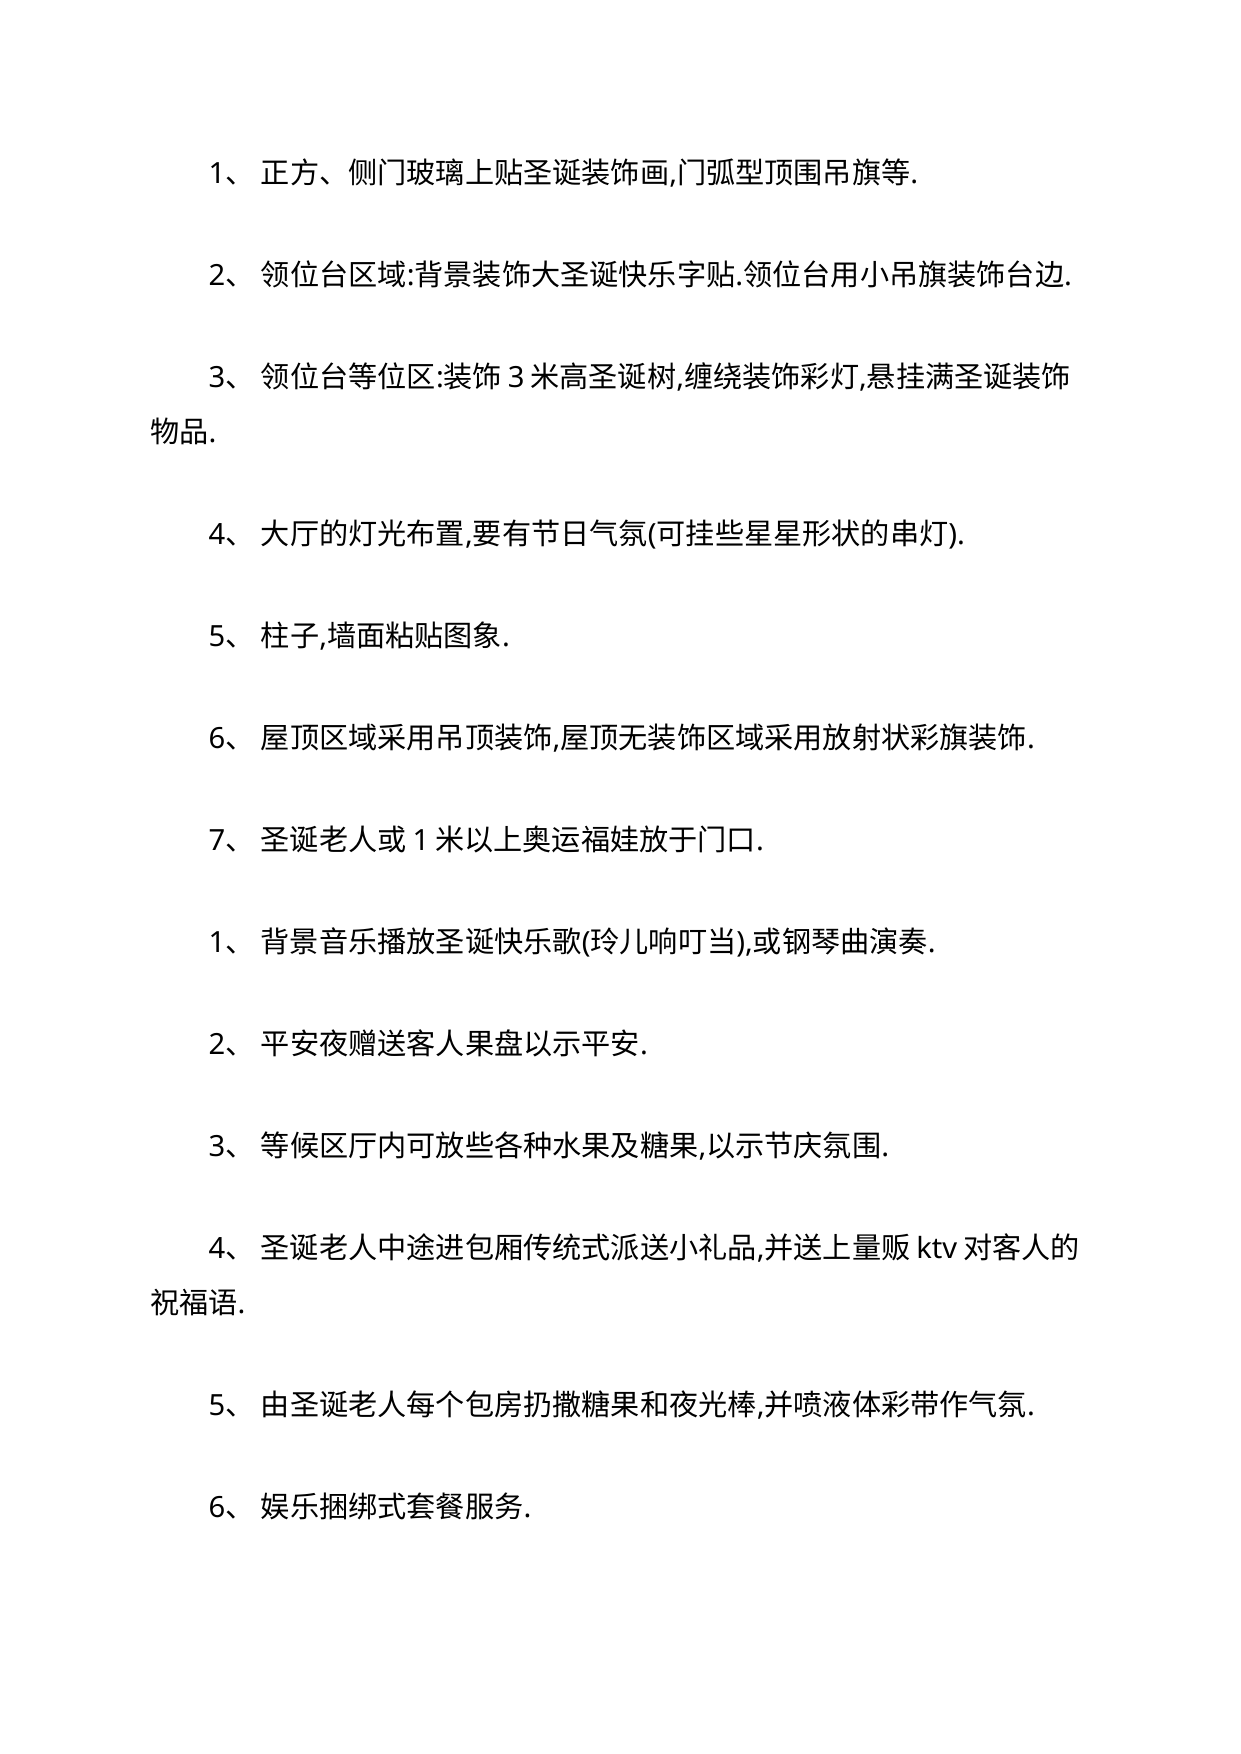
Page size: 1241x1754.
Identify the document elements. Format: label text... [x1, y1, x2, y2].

text 2、 领位台区域:背景装饰大圣诞快乐字贴.领位台用小吊旗装饰台边. [150, 252, 1090, 294]
text 1、 背景音乐播放圣诞快乐歌(玲儿响叮当),或钢琴曲演奏. [150, 919, 1090, 961]
text 5、 由圣诞老人每个包房扔撒糖果和夜光棒,并喷液体彩带作气氛. [150, 1382, 1090, 1424]
text 6、 娱乐捆绑式套餐服务. [150, 1484, 1090, 1526]
text 5、 柱子,墙面粘贴图象. [150, 613, 1090, 655]
text 6、 屋顶区域采用吊顶装饰,屋顶无装饰区域采用放射状彩旗装饰. [150, 715, 1090, 757]
text 3、 等候区厅内可放些各种水果及糖果,以示节庆氛围. [150, 1123, 1090, 1165]
text 2、 平安夜赠送客人果盘以示平安. [150, 1021, 1090, 1063]
text 4、 大厅的灯光布置,要有节日气氛(可挂些星星形状的串灯). [150, 511, 1090, 553]
text 7、 圣诞老人或1米以上奥运福娃放于门口. [150, 817, 1090, 859]
text 4、 圣诞老人中途进包厢传统式派送小礼品,并送上量贩ktv对客人的祝福语. [150, 1225, 1090, 1322]
text 3、 领位台等位区:装饰3米高圣诞树,缠绕装饰彩灯,悬挂满圣诞装饰物品. [150, 354, 1090, 451]
text 1、 正方、侧门玻璃上贴圣诞装饰画,门弧型顶围吊旗等. [150, 150, 1090, 192]
